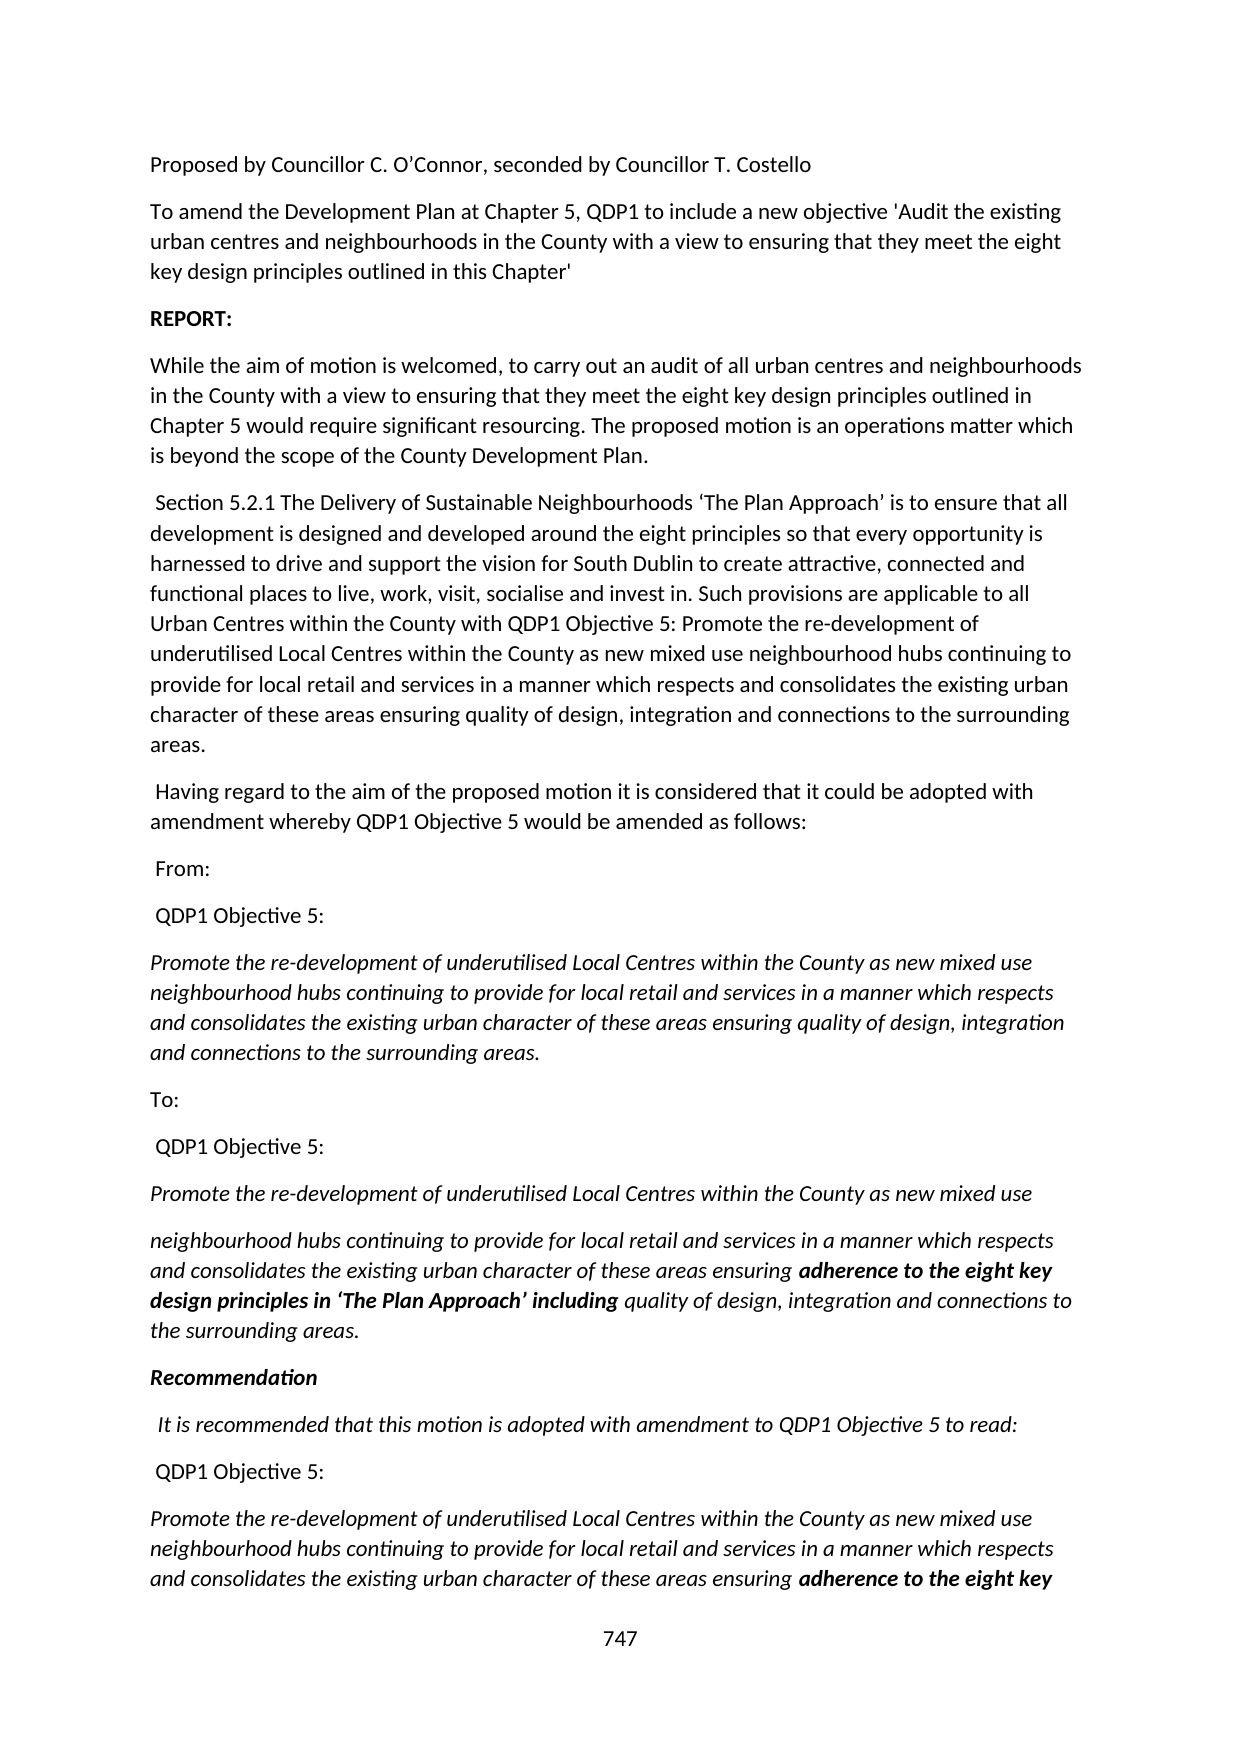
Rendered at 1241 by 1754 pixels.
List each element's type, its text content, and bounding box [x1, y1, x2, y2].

text While the aim of motion is welcomed, to carry out an audit of all urban centres and neighbourhoods in the County with a view to ensuring that they meet the eight key design principles outlined in Chapter 5 would require significant resourcing. The proposed motion is an operations matter which is beyond the scope of the County Development Plan. [150, 351, 1090, 470]
text QDP1 Objective 5: [150, 1457, 1090, 1485]
text To: [150, 1085, 1090, 1113]
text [150, 1504, 1090, 1593]
text From: [150, 854, 1090, 882]
text Promote the re-development of underutilised Local Centres within the County as new mixed use [150, 1179, 1090, 1207]
text REPORT: [150, 304, 1090, 332]
text It is recommended that this motion is adopted with amendment to QDP1 Objective 5 to read: [150, 1410, 1090, 1438]
text To amend the Development Plan at Chapter 5, QDP1 to include a new objective 'Audit the existing urban centres and neighbourhoods in the County with a view to ensuring that they meet the eight key design principles outlined in this Chapter' [150, 197, 1090, 285]
text Promote the re-development of underutilised Local Centres within the County as new mixed use neighbourhood hubs continuing to provide for local retail and services in a manner which respects and consolidates the existing urban character of these areas ensuring quality of design, integration and connections to the surrounding areas. [150, 948, 1090, 1067]
text Section 5.2.1 The Delivery of Sustainable Neighbourhoods ‘The Plan Approach’ is to ensure that all development is designed and developed around the eight principles so that every opportunity is harnessed to drive and support the vision for South Dublin to create attractive, connected and functional places to live, work, visit, socialise and invest in. Such provisions are applicable to all Urban Centres within the County with QDP1 Objective 5: Promote the re-development of underutilised Local Centres within the County as new mixed use neighbourhood hubs continuing to provide for local retail and services in a manner which respects and consolidates the existing urban character of these areas ensuring quality of design, integration and connections to the surrounding areas. [150, 488, 1090, 758]
text Proposed by Councillor C. O’Connor, seconded by Councillor T. Costello [150, 150, 1090, 178]
text Having regard to the aim of the proposed motion it is considered that it could be adopted with amendment whereby QDP1 Objective 5 would be amended as follows: [150, 777, 1090, 835]
text Recommendation [150, 1363, 1090, 1392]
text QDP1 Objective 5: [150, 1132, 1090, 1160]
text neighbourhood hubs continuing to provide for local retail and services in a manner which respects and consolidates the existing urban character of these areas ensuring adherence to the eight key design principles in ‘The Plan Approach’ including quality of design, integration and connections to the surrounding areas. [150, 1226, 1090, 1345]
text QDP1 Objective 5: [150, 901, 1090, 929]
